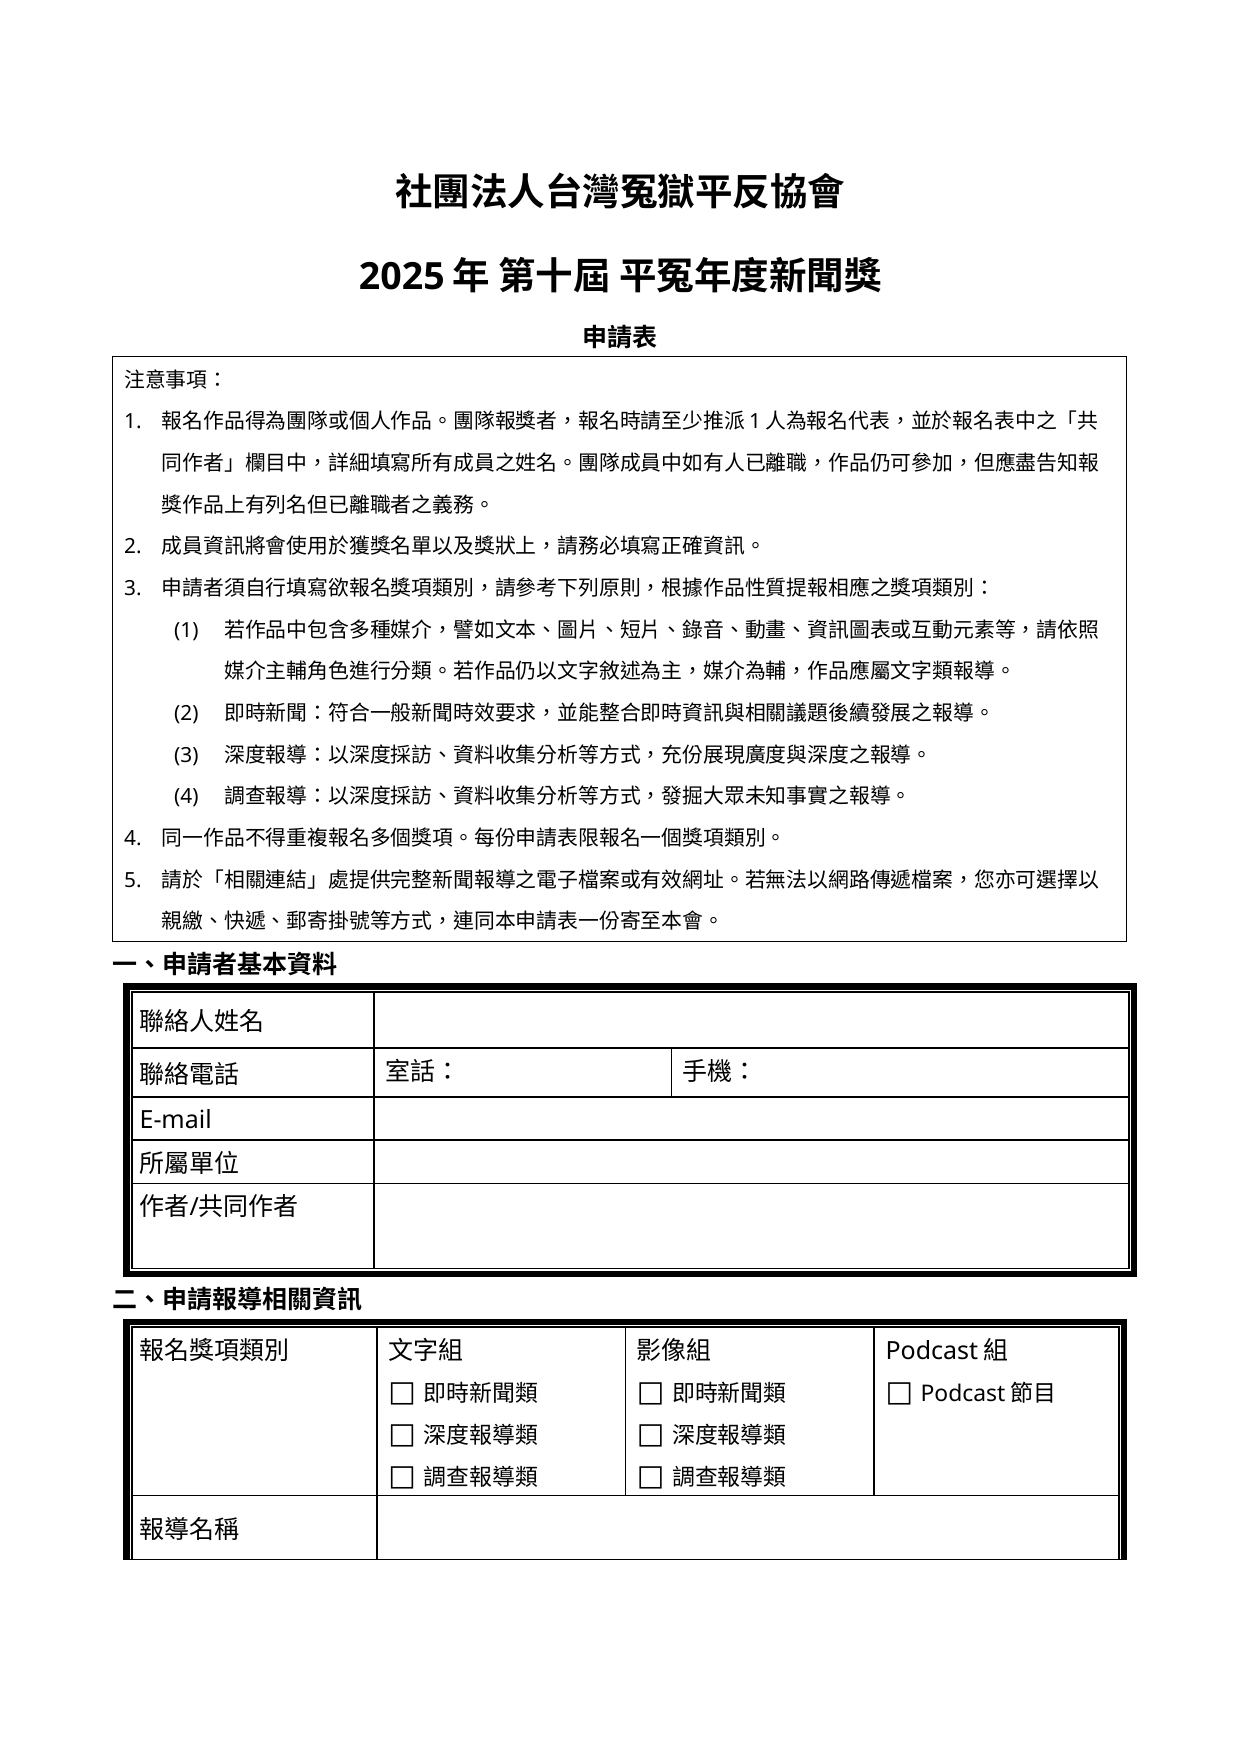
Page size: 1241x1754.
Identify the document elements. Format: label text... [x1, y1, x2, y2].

text 申請表 [112, 314, 1128, 356]
table_cell 室話： [375, 1049, 671, 1096]
text 2025年 第十屆 平冤年度新聞獎 [112, 231, 1128, 314]
table_cell [378, 1496, 1118, 1558]
table_cell 聯絡電話 [133, 1049, 373, 1096]
table_cell E-mail [133, 1098, 373, 1139]
table_header 注意事項： 報名作品得為團隊或個人作品。團隊報獎者，報名時請至少推派1人為報名代表，並於報名表中之「共同作者」欄目中，詳細填寫所有成員之姓名。團隊成員中如有人已離職，作品仍可參加，但應盡告知報獎作品上有列名但已離職者之義務。 成員資訊將會使用於獲獎名單以及獎狀上，請務必填寫正確資訊。 申請者須自行填寫欲報名獎項類別，請參考下列原則，根據作品性質提報相應之獎項類別： 若作品中包含多種媒介，譬如文本、圖片、短片、錄音、動畫、資訊圖表或互動元素等，請依照媒介主輔角色進行分類。若作品仍以文字敘述為主，媒介為輔，作品應屬文字類報導。 即時新聞：符合一般新聞時效要求，並能整合即時資訊與相關議題後續發展之報導。 深度報導：以深度採訪、資料收集分析等方式，充份展現廣度與深度之報導。 調查報導：以深度採訪、資料收集分析等方式，發掘大眾未知事實之報導。 同一作品不得重複報名多個獎項。每份申請表限報名一個獎項類別。 請於「相關連結」處提供完整新聞報導之電子檔案或有效網址。若無法以網路傳遞檔案，您亦可選擇以親繳、快遞、郵寄掛號等方式，連同本申請表一份寄至本會。 [113, 357, 1126, 941]
table_header 聯絡人姓名 [133, 993, 373, 1047]
table_cell 作者/共同作者 [133, 1184, 373, 1267]
table_cell 手機： [672, 1049, 1128, 1096]
table_cell [375, 1098, 1128, 1139]
table_header Podcast組 □ Podcast節目 [875, 1328, 1118, 1494]
table_header 影像組 □ 即時新聞類 □ 深度報導類 □ 調查報導類 [626, 1328, 873, 1494]
table_cell 報導名稱 [133, 1496, 376, 1558]
table_cell [375, 1141, 1128, 1182]
table_header [375, 993, 1128, 1047]
text 社團法人台灣冤獄平反協會 [112, 148, 1128, 231]
table_cell [375, 1184, 1128, 1267]
table_cell 所屬單位 [133, 1141, 373, 1182]
text 一、申請者基本資料 [112, 942, 1128, 983]
text 二、申請報導相關資訊 [112, 1277, 1128, 1318]
table_header 報名獎項類別 [133, 1328, 376, 1494]
table_header 文字組 □ 即時新聞類 □ 深度報導類 □ 調查報導類 [378, 1328, 625, 1494]
